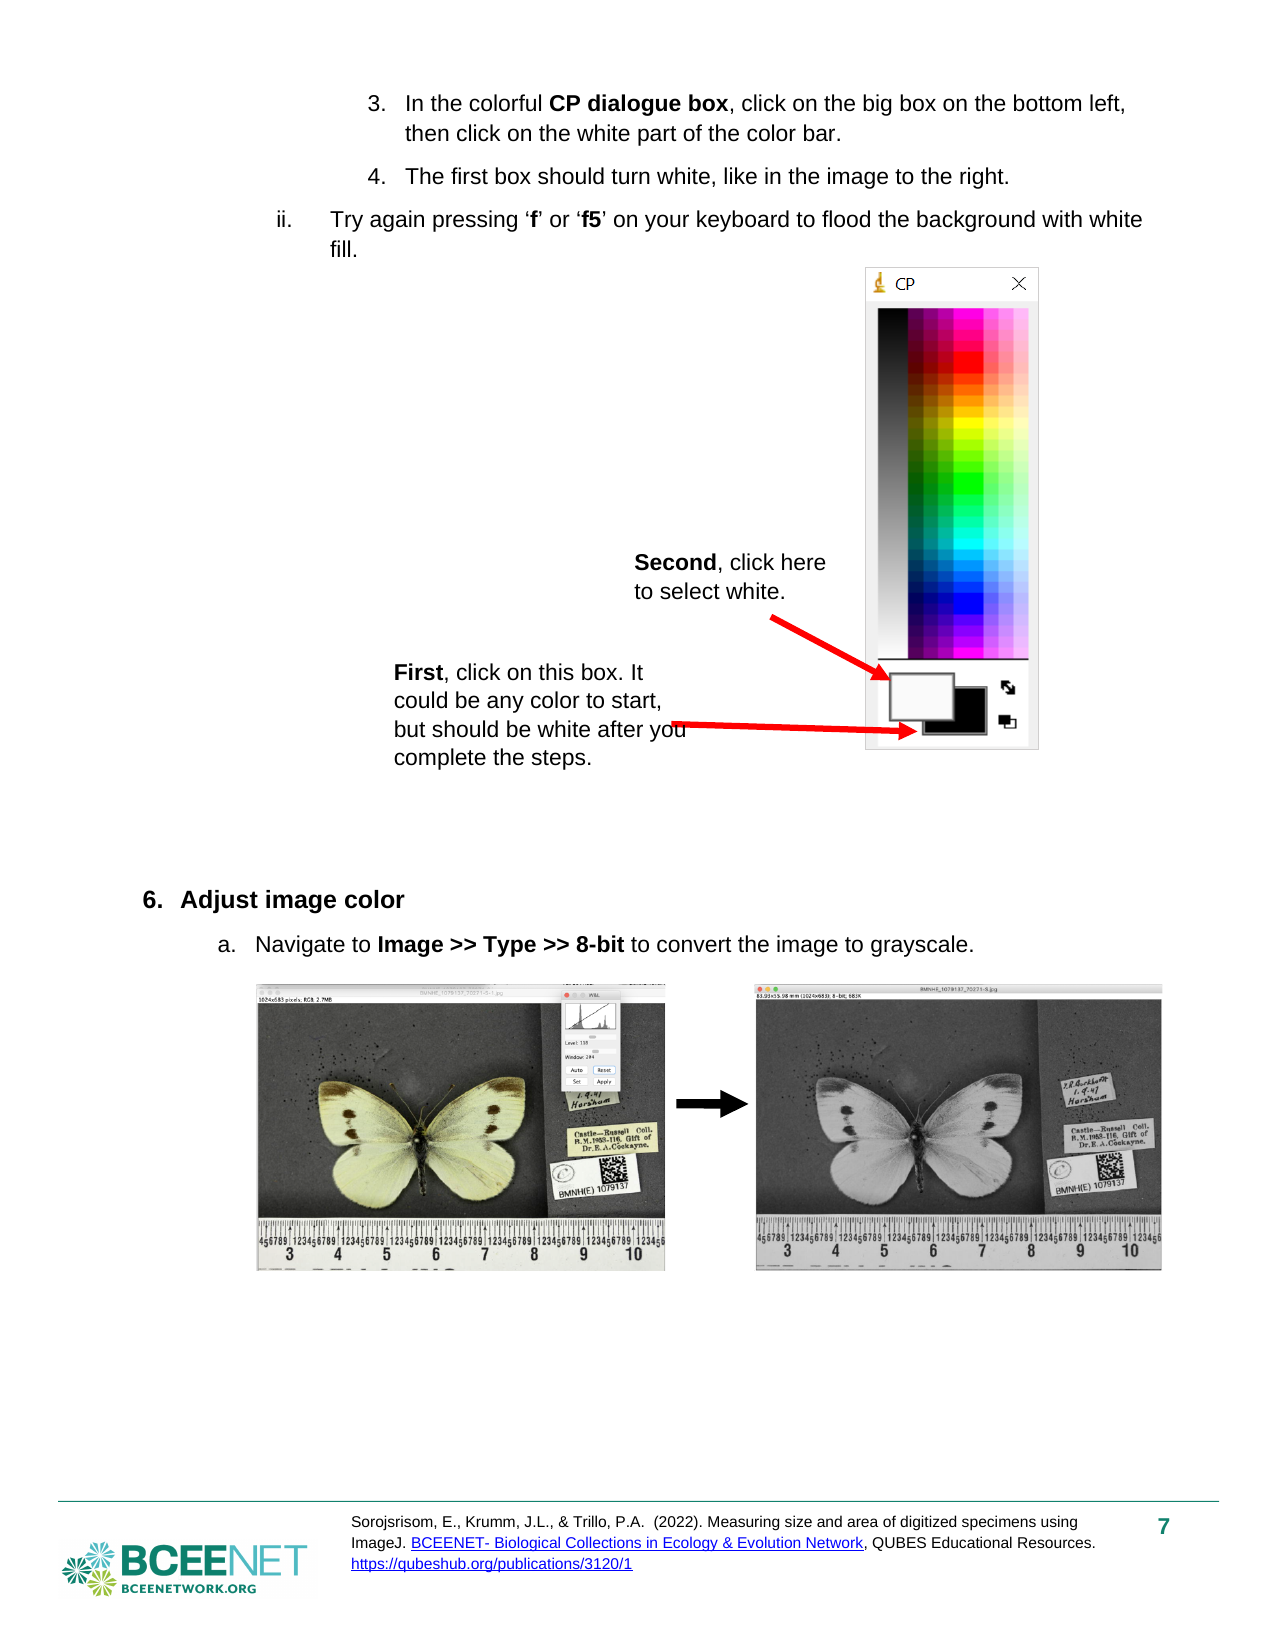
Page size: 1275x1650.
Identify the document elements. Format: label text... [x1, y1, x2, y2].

list Navigate to Image >> Type >> 8-bit to convert the image to grayscale. [217, 931, 1170, 957]
list Try again pressing ‘f’ or ‘f5’ on your keyboard to flood the background with white fill. [292, 206, 1170, 262]
picture [866, 268, 1038, 749]
picture [754, 984, 1163, 1271]
picture [256, 984, 666, 1271]
list In the colorful CP dialogue box, click on the big box on the bottom left, then click on the white part of the color bar. [367, 90, 1170, 147]
list Adjust image color [142, 885, 1170, 914]
picture [58, 1539, 318, 1599]
list The first box should turn white, like in the image to the right. [367, 163, 1170, 189]
